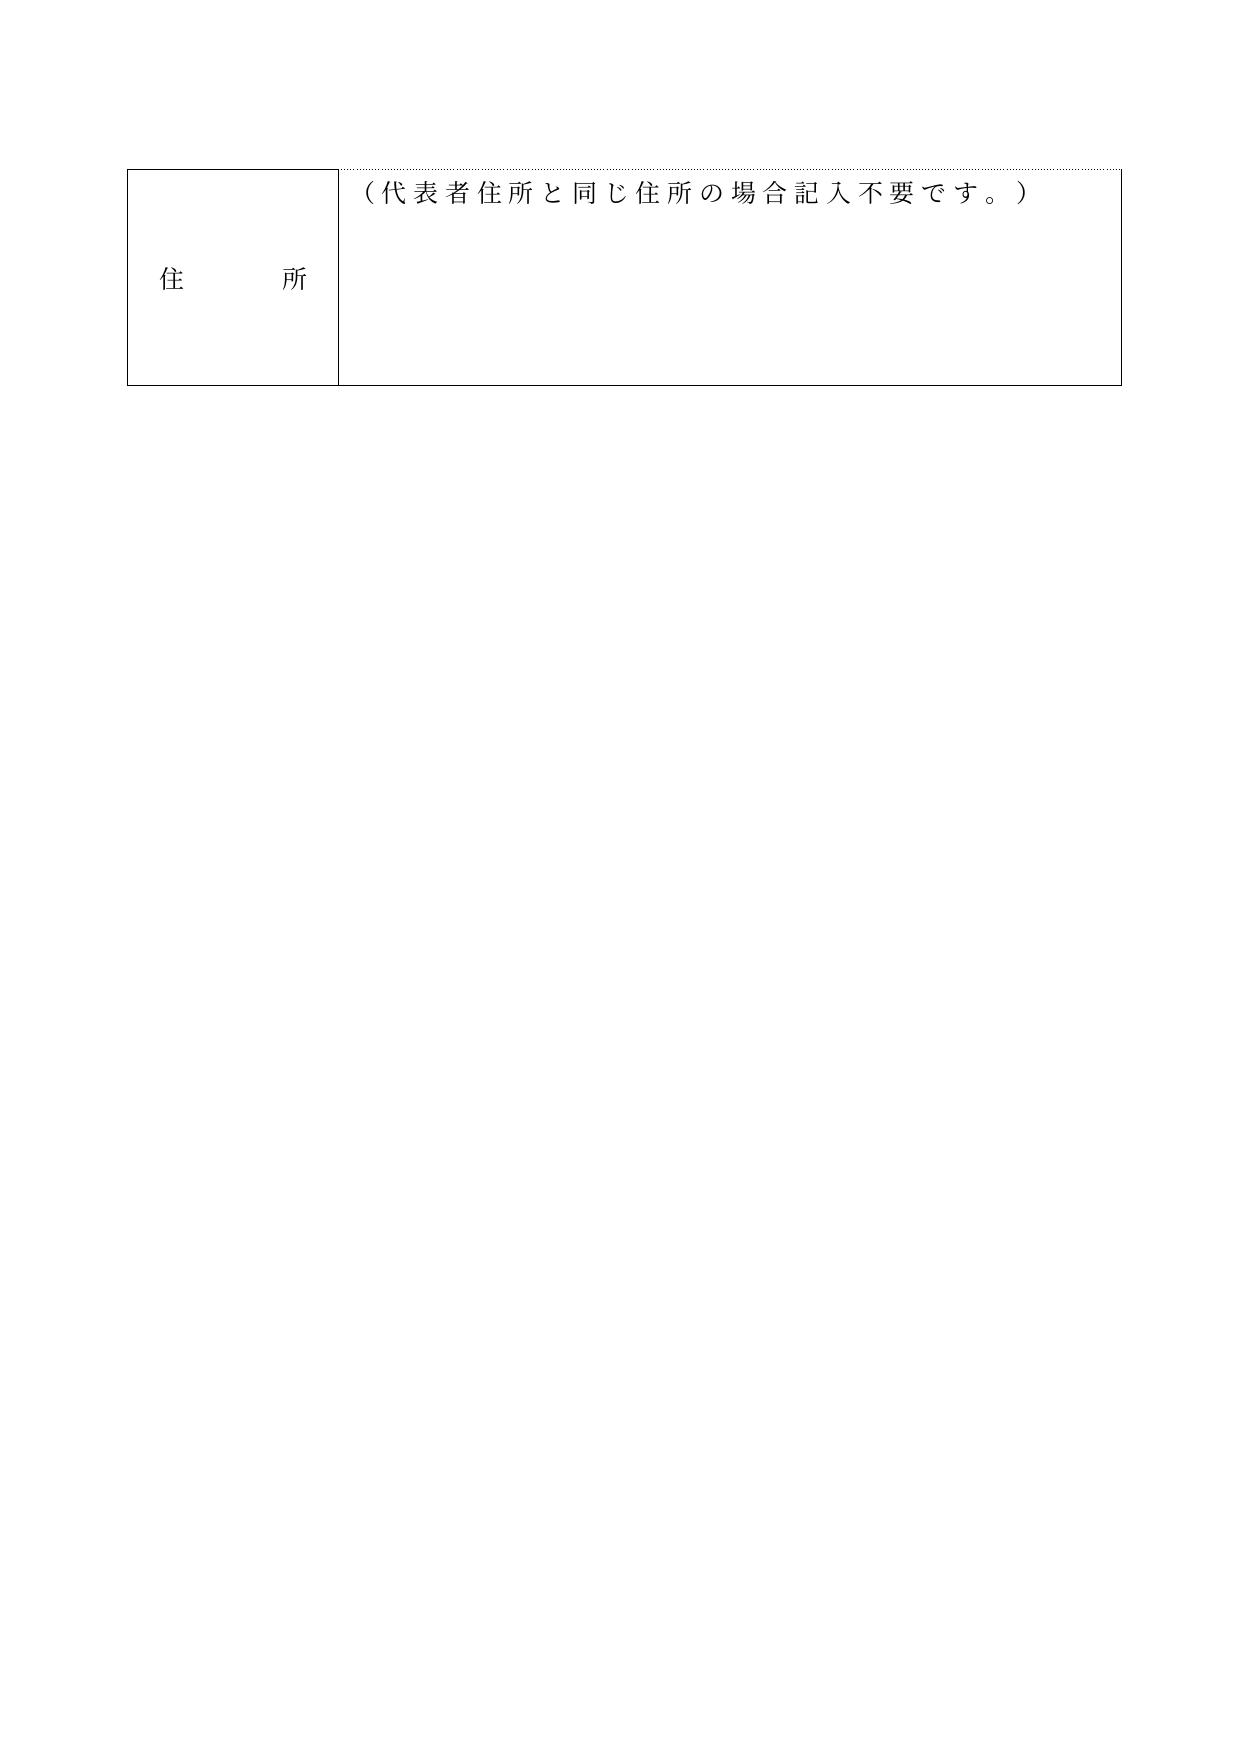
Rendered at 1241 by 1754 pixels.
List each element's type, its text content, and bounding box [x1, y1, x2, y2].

table_cell 住所 [128, 170, 338, 385]
table_cell （代表者住所と同じ住所の場合記入不要です。） [339, 169, 1121, 385]
